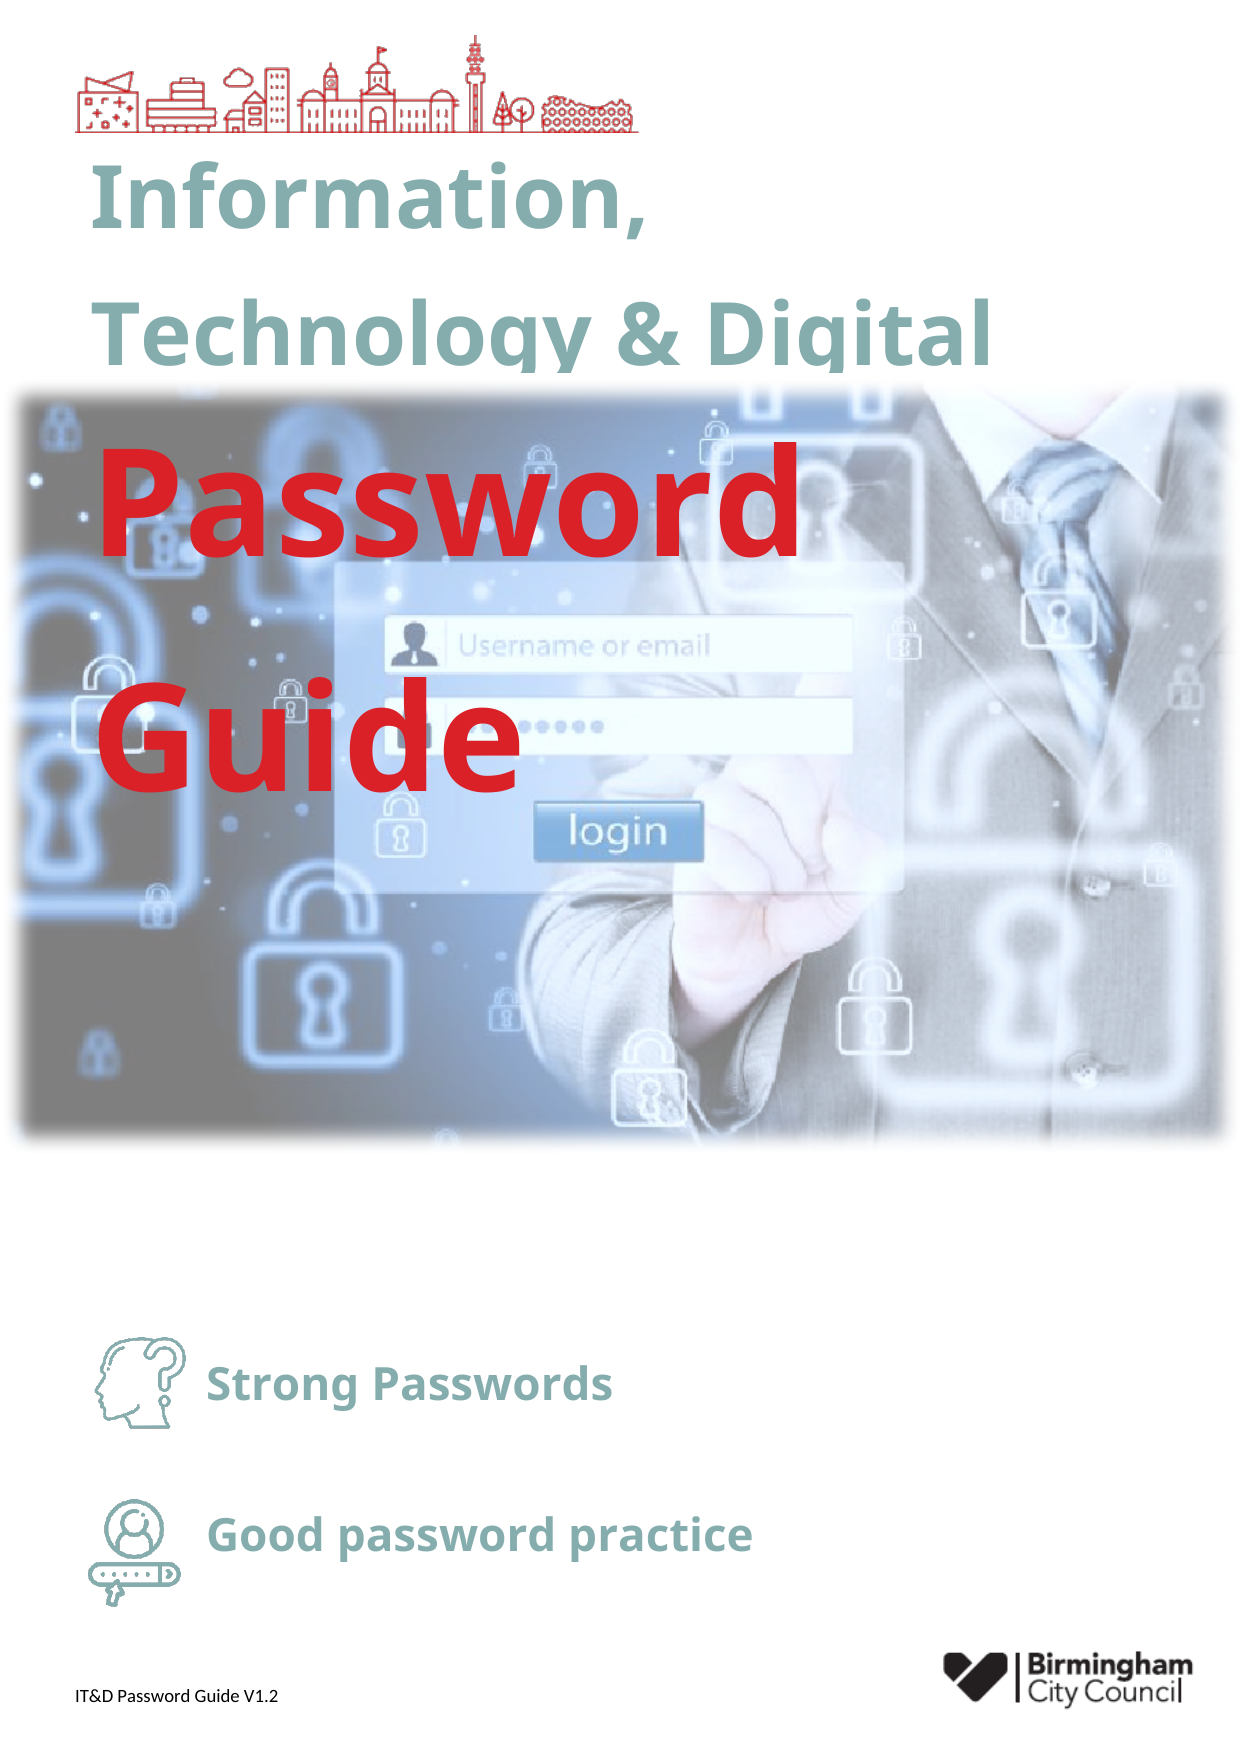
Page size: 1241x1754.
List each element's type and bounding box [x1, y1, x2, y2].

picture [916, 1635, 1217, 1717]
picture [75, 35, 639, 133]
picture [80, 1499, 188, 1607]
picture [94, 1336, 187, 1429]
